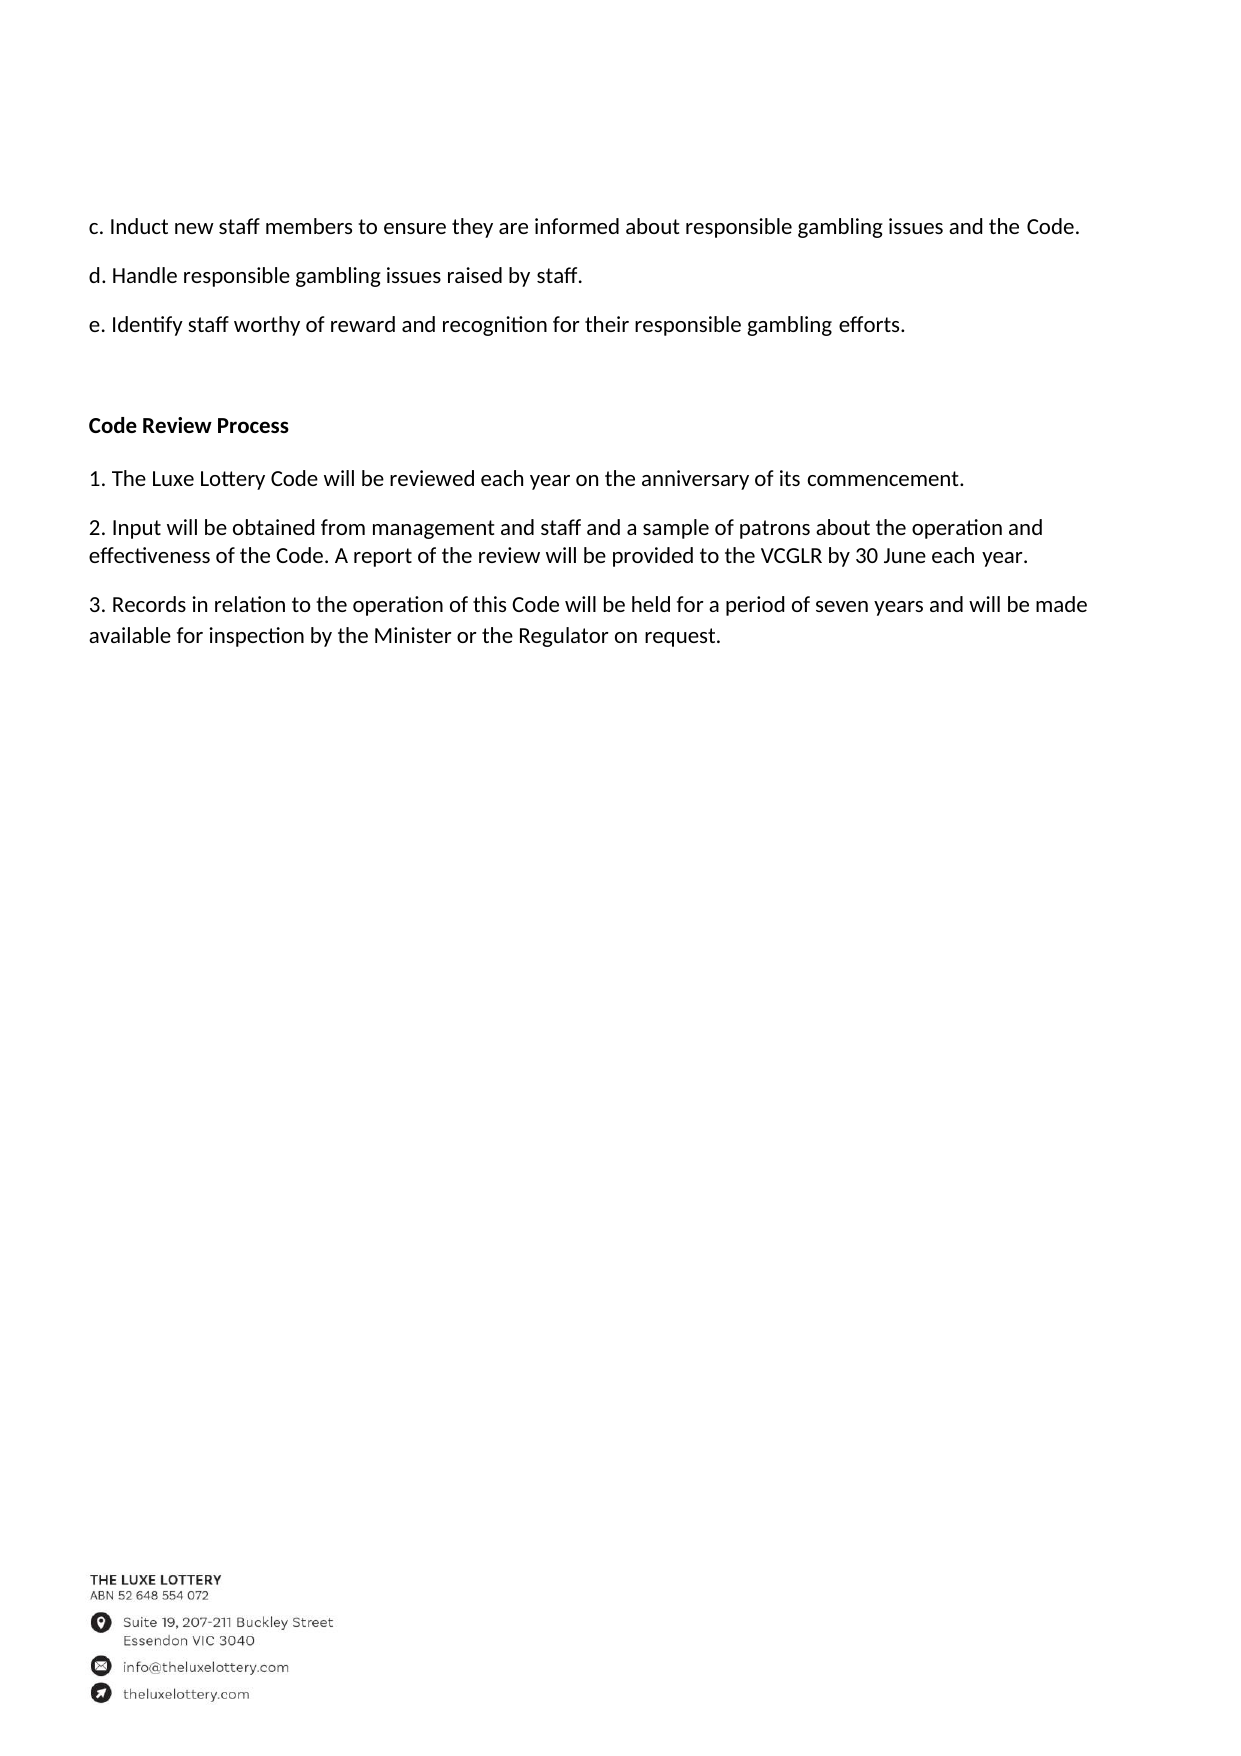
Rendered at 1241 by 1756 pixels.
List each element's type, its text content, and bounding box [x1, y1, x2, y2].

list Identify staff worthy of reward and recognition for their responsible gambling efforts. [89, 310, 1240, 338]
list Induct new staff members to ensure they are informed about responsible gambling issues and the Code. [89, 212, 1240, 240]
subtitle Code Review Process [89, 412, 1240, 439]
list Records in relation to the operation of this Code will be held for a period of seven years and will be made available for inspection by the Minister or the Regulator on request. [89, 590, 1091, 650]
list The Luxe Lottery Code will be reviewed each year on the anniversary of its commencement. [89, 464, 1240, 492]
list Handle responsible gambling issues raised by staff. [89, 261, 1240, 289]
list Input will be obtained from management and staff and a sample of patrons about the operation and effectiveness of the Code. A report of the review will be provided to the VCGLR by 30 June each year. [89, 513, 1046, 569]
picture [1, 1566, 1239, 1754]
